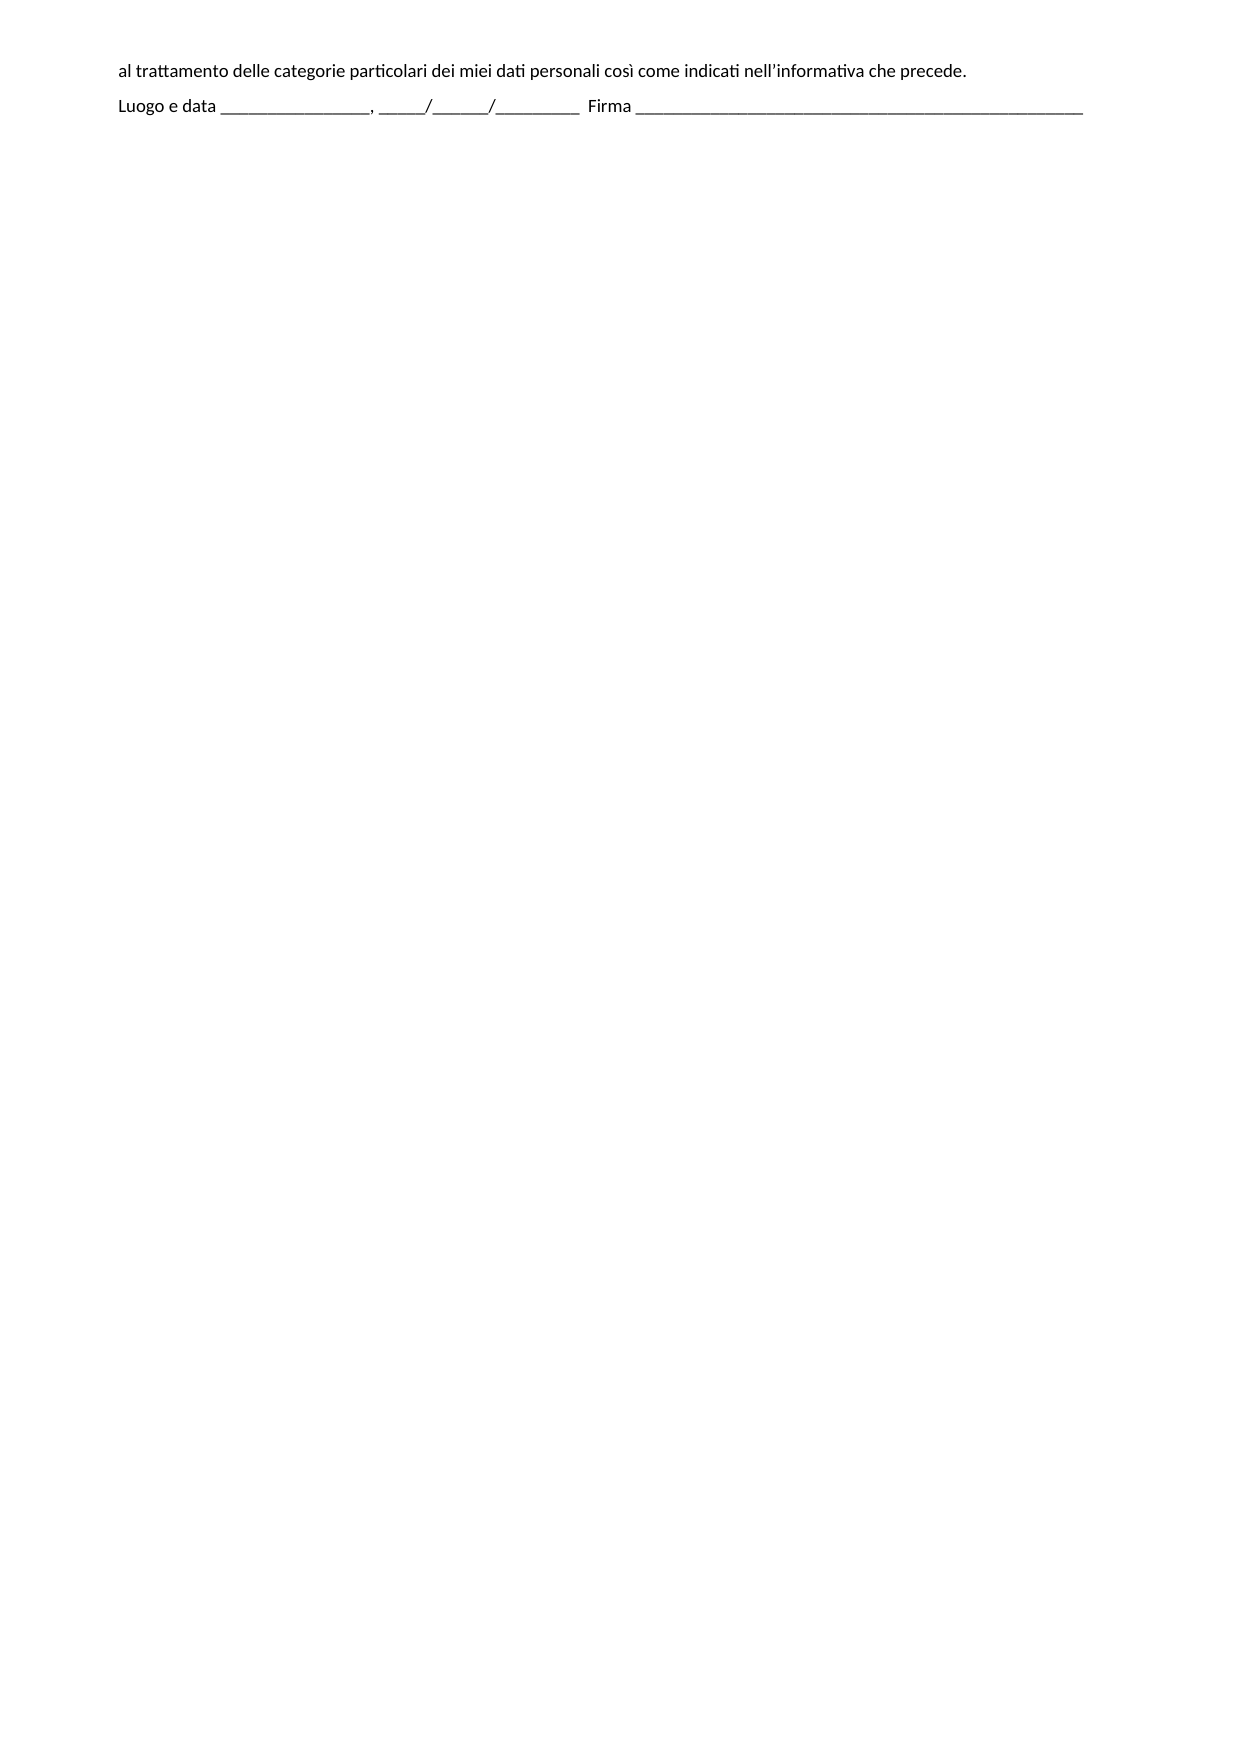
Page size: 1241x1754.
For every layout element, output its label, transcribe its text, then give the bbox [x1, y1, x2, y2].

text Luogo e data ________________, _____/______/_________ Firma ________________________________________________ [118, 94, 1122, 117]
text al trattamento delle categorie particolari dei miei dati personali così come indicati nell’informativa che precede. [118, 59, 1122, 82]
